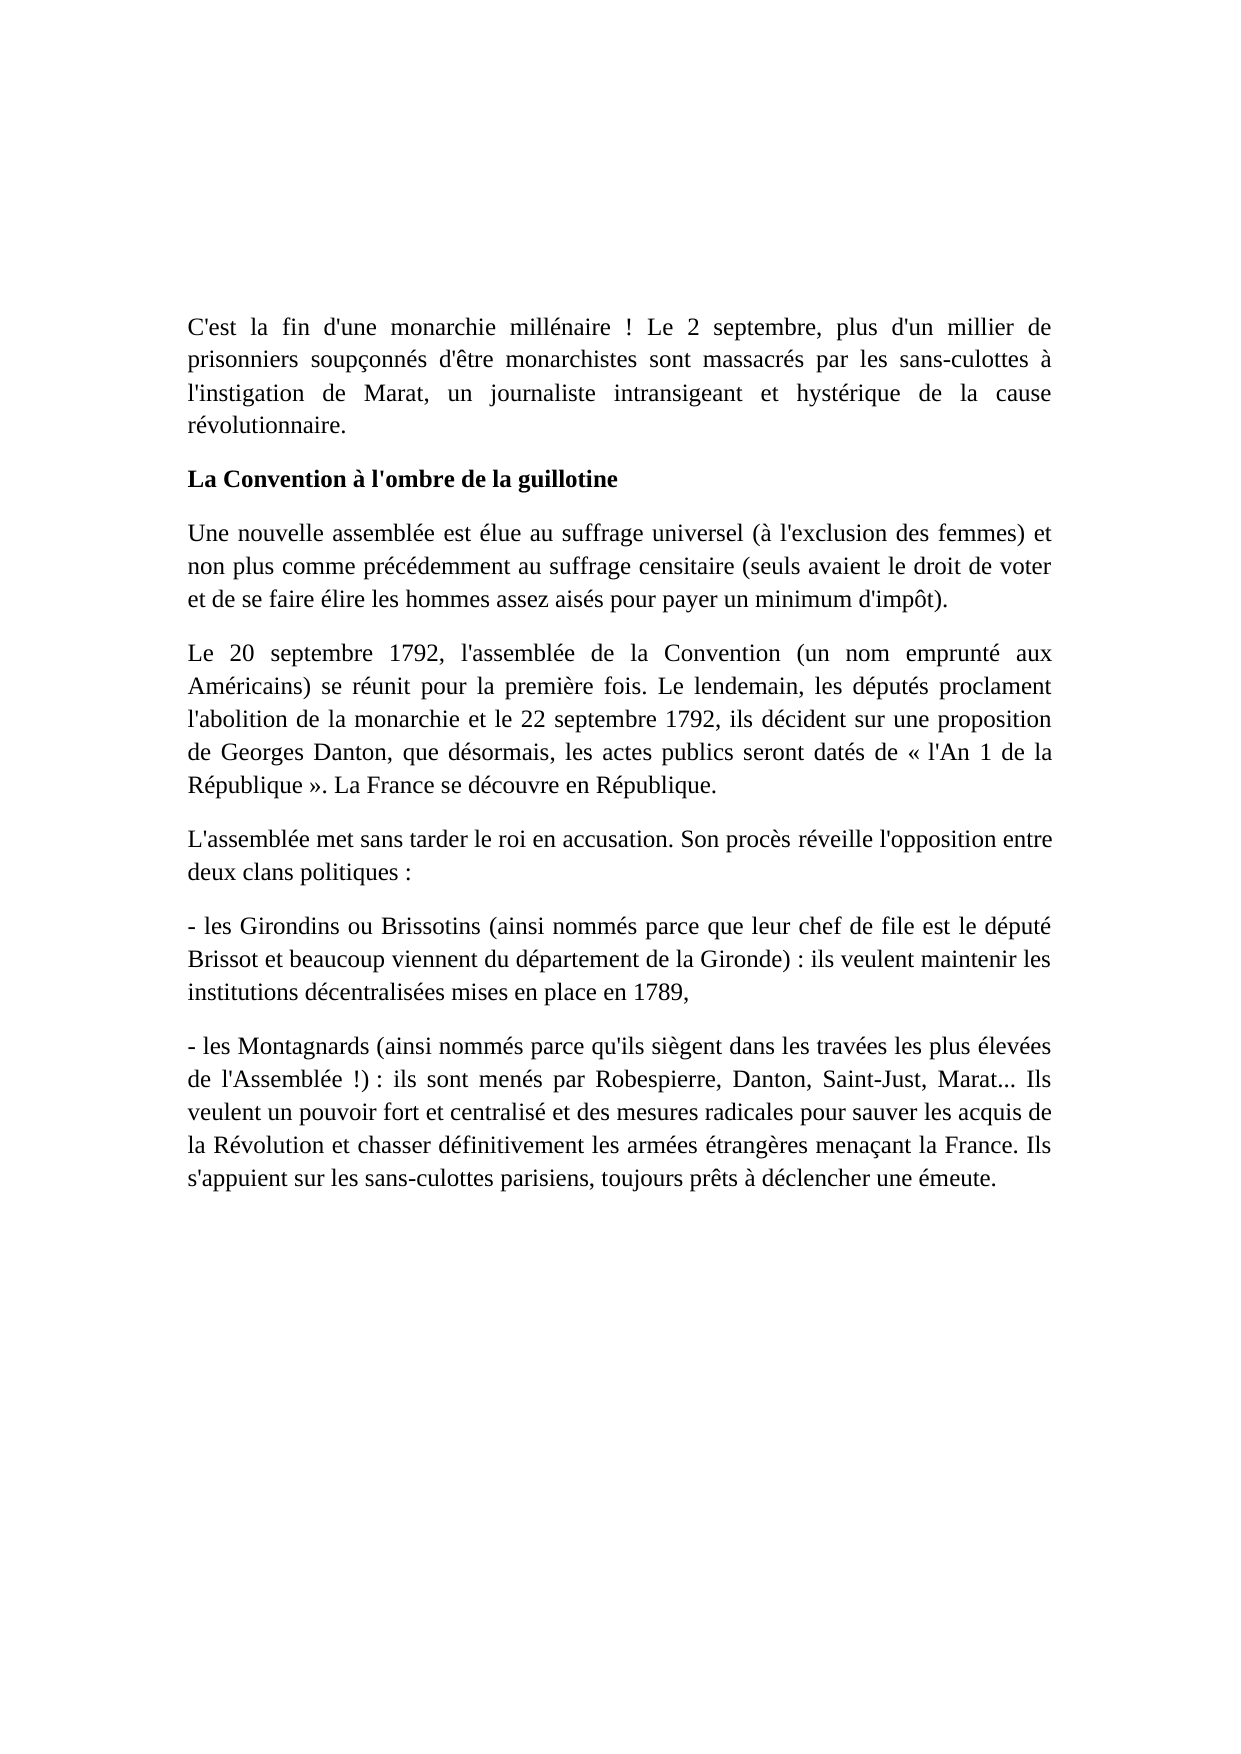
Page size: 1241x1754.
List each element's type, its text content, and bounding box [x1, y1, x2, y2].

text C'est la fin d'une monarchie millénaire ! Le 2 septembre, plus d'un millier de prisonniers soupçonnés d'être monarchistes sont massacrés par les sans-culottes à l'instigation de Marat, un journaliste intransigeant et hystérique de la cause révolutionnaire. [187, 312, 1053, 439]
text La Convention à l'ombre de la guillotine [187, 464, 1053, 493]
text Une nouvelle assemblée est élue au suffrage universel (à l'exclusion des femmes) et non plus comme précédemment au suffrage censitaire (seuls avaient le droit de voter et de se faire élire les hommes assez aisés pour payer un minimum d'impôt). [187, 518, 1053, 613]
text L'assemblée met sans tarder le roi en accusation. Son procès réveille l'opposition entre deux clans politiques : [187, 824, 1053, 886]
text - les Montagnards (ainsi nommés parce qu'ils siègent dans les travées les plus élevées de l'Assemblée !) : ils sont menés par Robespierre, Danton, Saint-Just, Marat... Ils veulent un pouvoir fort et centralisé et des mesures radicales pour sauver les acquis de la Révolution et chasser définitivement les armées étrangères menaçant la France. Ils s'appuient sur les sans-culottes parisiens, toujours prêts à déclencher une émeute. [187, 1031, 1053, 1192]
text - les Girondins ou Brissotins (ainsi nommés parce que leur chef de file est le député Brissot et beaucoup viennent du département de la Gironde) : ils veulent maintenir les institutions décentralisées mises en place en 1789, [187, 911, 1053, 1006]
text Le 20 septembre 1792, l'assemblée de la Convention (un nom emprunté aux Américains) se réunit pour la première fois. Le lendemain, les députés proclament l'abolition de la monarchie et le 22 septembre 1792, ils décident sur une proposition de Georges Danton, que désormais, les actes publics seront datés de « l'An 1 de la République ». La France se découvre en République. [187, 638, 1053, 799]
